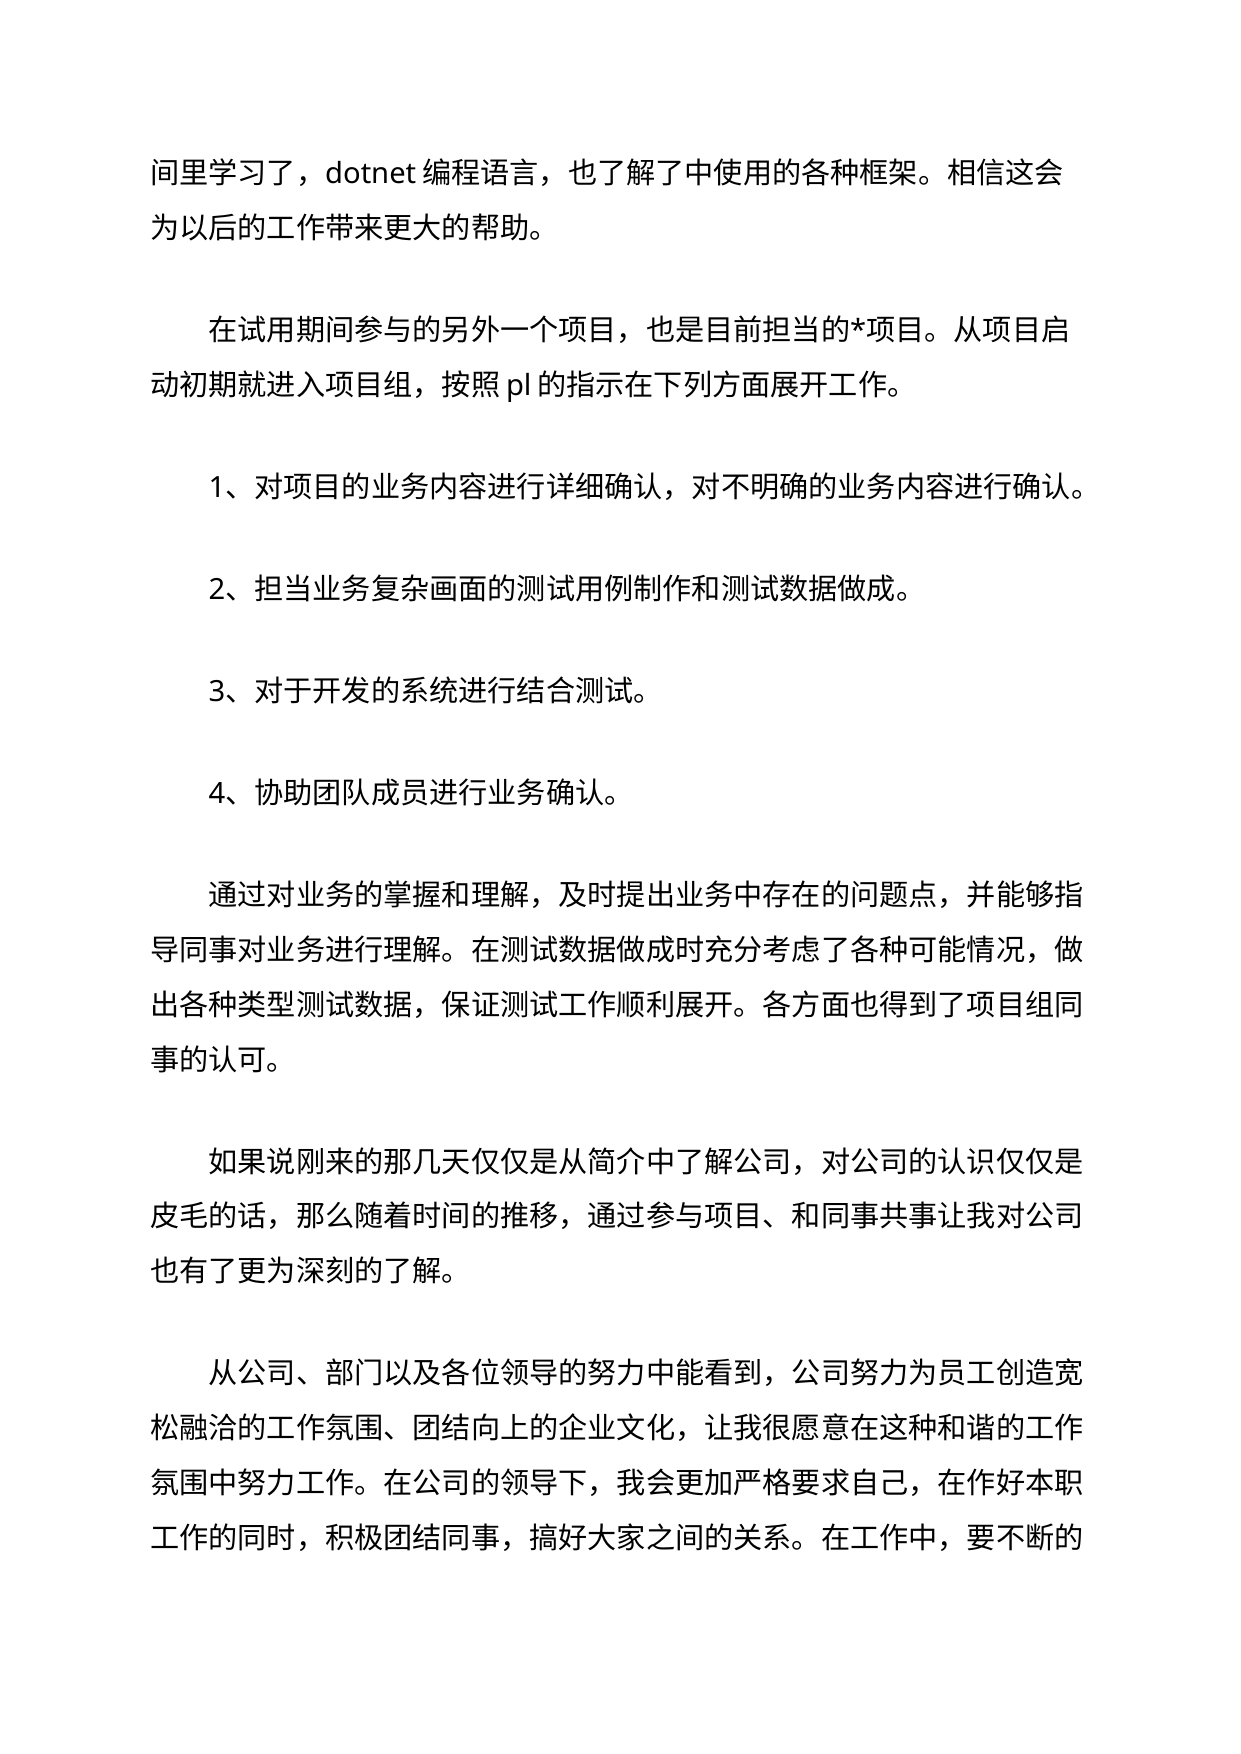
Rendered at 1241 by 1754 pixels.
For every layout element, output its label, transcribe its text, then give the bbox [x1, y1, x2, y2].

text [150, 1350, 1090, 1557]
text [150, 150, 1090, 247]
text 2、担当业务复杂画面的测试用例制作和测试数据做成。 [150, 566, 1090, 608]
text 在试用期间参与的另外一个项目，也是目前担当的*项目。从项目启动初期就进入项目组，按照pl的指示在下列方面展开工作。 [150, 307, 1090, 404]
text 如果说刚来的那几天仅仅是从简介中了解公司，对公司的认识仅仅是皮毛的话，那么随着时间的推移，通过参与项目、和同事共事让我对公司也有了更为深刻的了解。 [150, 1138, 1090, 1290]
text 4、协助团队成员进行业务确认。 [150, 770, 1090, 812]
text 1、对项目的业务内容进行详细确认，对不明确的业务内容进行确认。 [150, 464, 1090, 506]
text 通过对业务的掌握和理解，及时提出业务中存在的问题点，并能够指导同事对业务进行理解。在测试数据做成时充分考虑了各种可能情况，做出各种类型测试数据，保证测试工作顺利展开。各方面也得到了项目组同事的认可。 [150, 872, 1090, 1079]
text 3、对于开发的系统进行结合测试。 [150, 668, 1090, 710]
